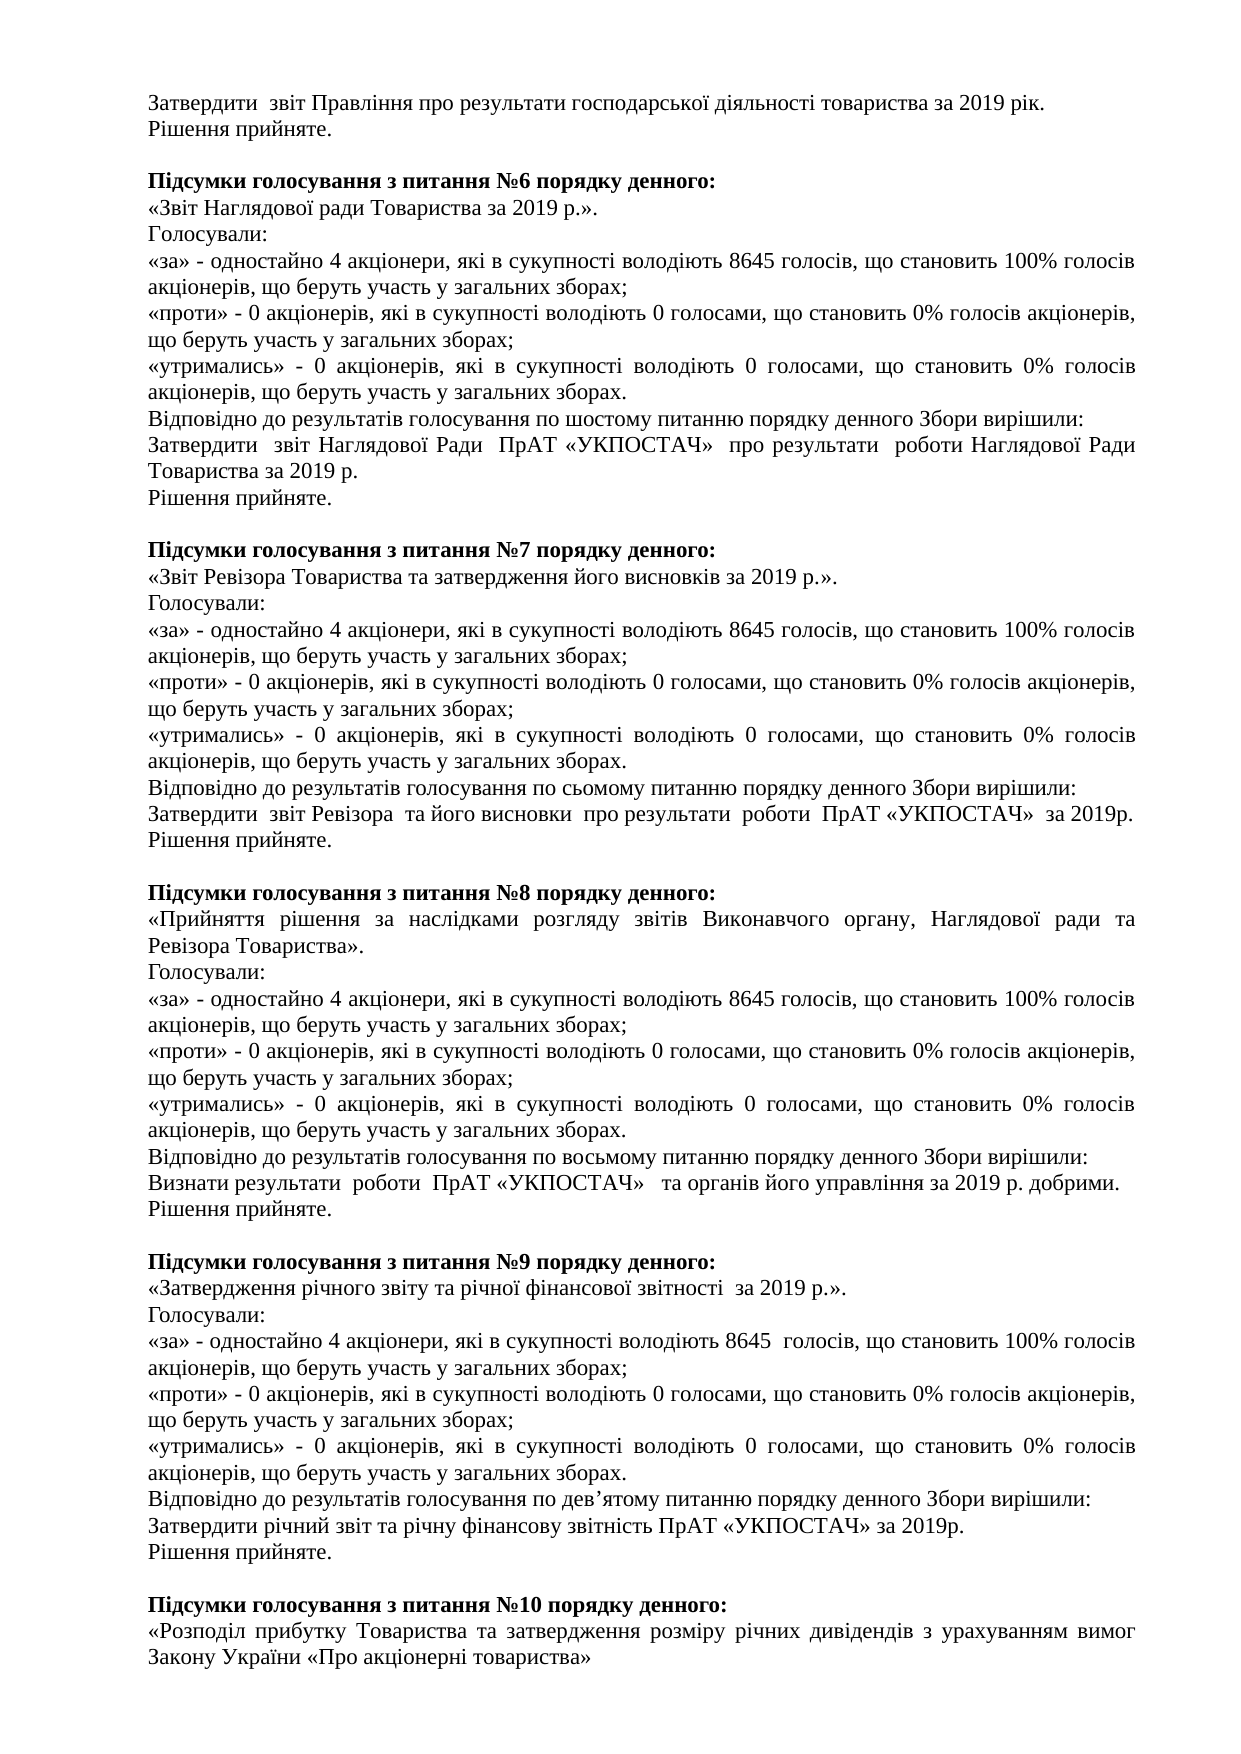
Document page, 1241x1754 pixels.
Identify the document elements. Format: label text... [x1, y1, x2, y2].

text «проти» - 0 акціонерів, які в сукупності володіють 0 голосами, що становить 0% голосів акціонерів, що беруть участь у загальних зборах; [148, 1380, 1137, 1433]
text «за» - одностайно 4 акціонери, які в сукупності володіють 8645 голосів, що становить 100% голосів акціонерів, що беруть участь у загальних зборах; [148, 1327, 1137, 1380]
text Підсумки голосування з питання №7 порядку денного: [148, 537, 1137, 563]
text «Розподіл прибутку Товариства та затвердження розміру річних дивідендів з урахуванням вимог Закону України «Про акціонерні товариства» [148, 1617, 1137, 1670]
text Підсумки голосування з питання №9 порядку денного: [148, 1248, 1137, 1274]
text Затвердити звіт Ревізора та його висновки про результати роботи ПрАТ «УКПОСТАЧ» за 2019р. [148, 800, 1137, 826]
text «утримались» - 0 акціонерів, які в сукупності володіють 0 голосами, що становить 0% голосів акціонерів, що беруть участь у загальних зборах. [148, 1433, 1137, 1485]
text Голосували: [148, 1301, 1137, 1327]
text Голосували: [148, 958, 1137, 984]
text Підсумки голосування з питання №10 порядку денного: [148, 1591, 1137, 1617]
text Визнати результати роботи ПрАТ «УКПОСТАЧ» та органів його управління за 2019 р. добрими. [148, 1169, 1137, 1195]
text Рішення прийняте. [148, 1538, 1137, 1564]
text Відповідно до результатів голосування по восьмому питанню порядку денного Збори вирішили: [148, 1143, 1137, 1169]
text Затвердити звіт Наглядової Ради ПрАТ «УКПОСТАЧ» про результати роботи Наглядової Ради Товариства за 2019 р. [148, 431, 1137, 484]
text «Звіт Ревізора Товариства та затвердження його висновків за 2019 р.». [148, 563, 1137, 589]
text «утримались» - 0 акціонерів, які в сукупності володіють 0 голосами, що становить 0% голосів акціонерів, що беруть участь у загальних зборах. [148, 721, 1137, 774]
text Рішення прийняте. [148, 1195, 1137, 1222]
text Відповідно до результатів голосування по шостому питанню порядку денного Збори вирішили: [148, 405, 1137, 431]
text «за» - одностайно 4 акціонери, які в сукупності володіють 8645 голосів, що становить 100% голосів акціонерів, що беруть участь у загальних зборах; [148, 616, 1137, 668]
text «утримались» - 0 акціонерів, які в сукупності володіють 0 голосами, що становить 0% голосів акціонерів, що беруть участь у загальних зборах. [148, 352, 1137, 405]
text Затвердити річний звіт та річну фінансову звітність ПрАТ «УКПОСТАЧ» за 2019р. [148, 1512, 1137, 1538]
text Рішення прийняте. [148, 826, 1137, 853]
text «проти» - 0 акціонерів, які в сукупності володіють 0 голосами, що становить 0% голосів акціонерів, що беруть участь у загальних зборах; [148, 299, 1137, 352]
text «за» - одностайно 4 акціонери, які в сукупності володіють 8645 голосів, що становить 100% голосів акціонерів, що беруть участь у загальних зборах; [148, 984, 1137, 1037]
text Відповідно до результатів голосування по сьомому питанню порядку денного Збори вирішили: [148, 774, 1137, 800]
text «проти» - 0 акціонерів, які в сукупності володіють 0 голосами, що становить 0% голосів акціонерів, що беруть участь у загальних зборах; [148, 1037, 1137, 1090]
text Рішення прийняте. [148, 484, 1137, 510]
text Голосували: [148, 589, 1137, 616]
text «утримались» - 0 акціонерів, які в сукупності володіють 0 голосами, що становить 0% голосів акціонерів, що беруть участь у загальних зборах. [148, 1090, 1137, 1143]
text «Звіт Наглядової ради Товариства за 2019 р.». [148, 194, 1137, 220]
text «за» - одностайно 4 акціонери, які в сукупності володіють 8645 голосів, що становить 100% голосів акціонерів, що беруть участь у загальних зборах; [148, 247, 1137, 299]
text «Прийняття рішення за наслідками розгляду звітів Виконавчого органу, Наглядової ради та Ревізора Товариства». [148, 906, 1137, 958]
text Рішення прийняте. [148, 115, 1137, 141]
text Затвердити звіт Правління про результати господарської діяльності товариства за 2019 рік. [148, 88, 1137, 115]
text «Затвердження річного звіту та річної фінансової звітності за 2019 р.». [148, 1274, 1137, 1301]
text Підсумки голосування з питання №6 порядку денного: [148, 168, 1137, 194]
text Відповідно до результатів голосування по дев’ятому питанню порядку денного Збори вирішили: [148, 1485, 1137, 1512]
text «проти» - 0 акціонерів, які в сукупності володіють 0 голосами, що становить 0% голосів акціонерів, що беруть участь у загальних зборах; [148, 668, 1137, 721]
text Підсумки голосування з питання №8 порядку денного: [148, 879, 1137, 906]
text Голосували: [148, 220, 1137, 247]
